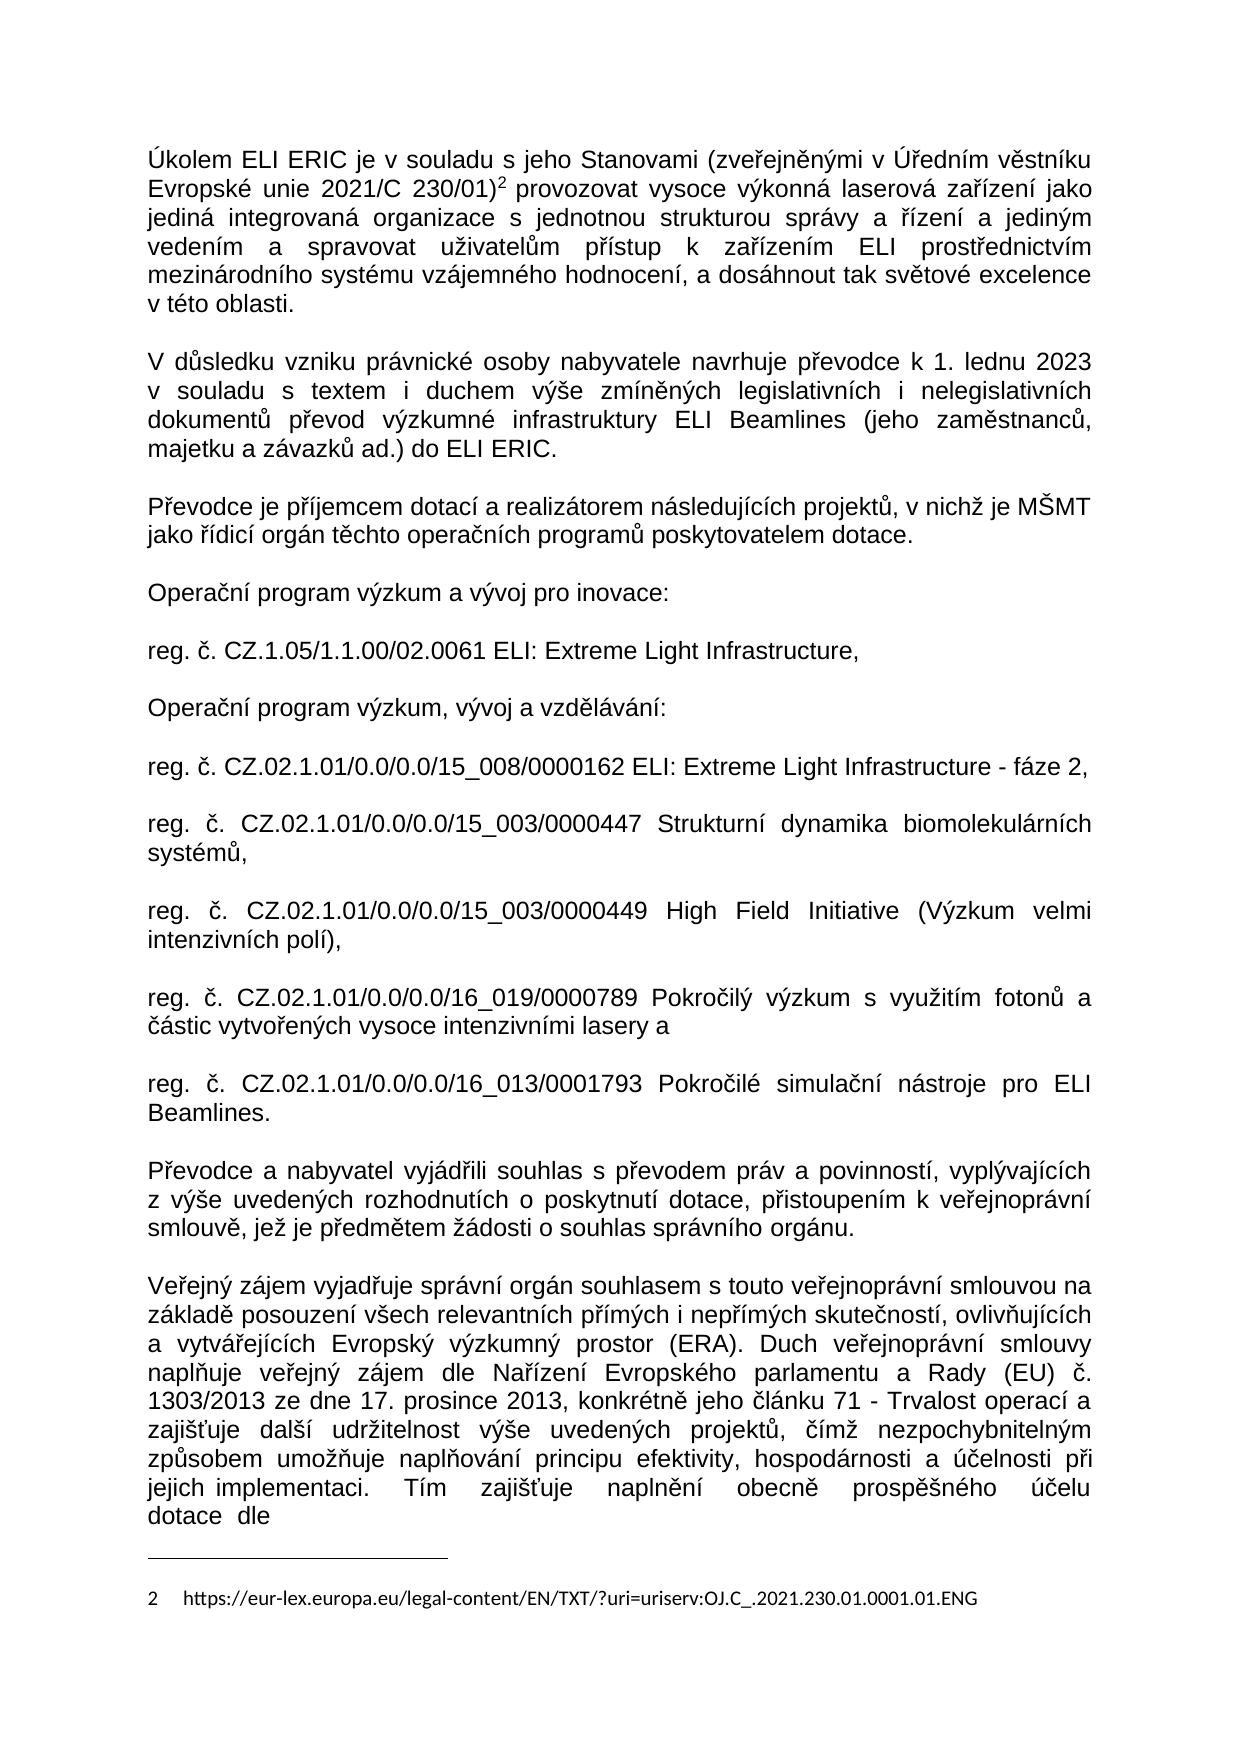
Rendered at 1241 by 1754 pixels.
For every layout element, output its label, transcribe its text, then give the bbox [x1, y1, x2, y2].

text Převodce a nabyvatel vyjádřili souhlas s převodem práv a povinností, vyplývajících z výše uvedených rozhodnutích o poskytnutí dotace, přistoupením k veřejnoprávní smlouvě, jež je předmětem žádosti o souhlas správního orgánu. [147, 1156, 1093, 1242]
text reg. č. CZ.02.1.01/0.0/0.0/15_003/0000447 Strukturní dynamika biomolekulárních systémů, [147, 809, 1093, 867]
text Převodce je příjemcem dotací a realizátorem následujících projektů, v nichž je MŠMT jako řídicí orgán těchto operačních programů poskytovatelem dotace. [147, 491, 1093, 549]
text reg. č. CZ.02.1.01/0.0/0.0/16_013/0001793 Pokročilé simulační nástroje pro ELI Beamlines. [147, 1069, 1093, 1127]
text V důsledku vzniku právnické osoby nabyvatele navrhuje převodce k 1. lednu 2023 v souladu s textem i duchem výše zmíněných legislativních i nelegislativních dokumentů převod výzkumné infrastruktury ELI Beamlines (jeho zaměstnanců, majetku a závazků ad.) do ELI ERIC. [147, 347, 1093, 462]
text reg. č. CZ.1.05/1.1.00/02.0061 ELI: Extreme Light Infrastructure, Operační program výzkum, vývoj a vzdělávání: [147, 636, 862, 722]
text reg. č. CZ.02.1.01/0.0/0.0/15_008/0000162 ELI: Extreme Light Infrastructure - fáze 2, [147, 752, 1105, 780]
text Veřejný zájem vyjadřuje správní orgán souhlasem s touto veřejnoprávní smlouvou na základě posouzení všech relevantních přímých i nepřímých skutečností, ovlivňujících a vytvářejících Evropský výzkumný prostor (ERA). Duch veřejnoprávní smlouvy naplňuje veřejný zájem dle Nařízení Evropského parlamentu a Rady (EU) č. 1303/2013 ze dne 17. prosince 2013, konkrétně jeho článku 71 - Trvalost operací a zajišťuje další udržitelnost výše uvedených projektů, čímž nezpochybnitelným způsobem umožňuje naplňování principu efektivity, hospodárnosti a účelnosti při jejich implementaci. Tím zajišťuje naplnění obecně prospěšného účelu dotace dle [147, 1271, 1093, 1530]
text Operační program výzkum a vývoj pro inovace: [147, 578, 1105, 607]
text reg. č. CZ.02.1.01/0.0/0.0/15_003/0000449 High Field Initiative (Výzkum velmi intenzivních polí), [147, 896, 1093, 954]
text reg. č. CZ.02.1.01/0.0/0.0/16_019/0000789 Pokročilý výzkum s využitím fotonů a částic vytvořených vysoce intenzivními lasery a [147, 982, 1093, 1040]
text Úkolem ELI ERIC je v souladu s jeho Stanovami (zveřejněnými v Úředním věstníku Evropské unie 2021/C 230/01)2 provozovat vysoce výkonná laserová zařízení jako jediná integrovaná organizace s jednotnou strukturou správy a řízení a jediným vedením a spravovat uživatelům přístup k zařízením ELI prostřednictvím mezinárodního systému vzájemného hodnocení, a dosáhnout tak světové excelence v této oblasti. [147, 146, 1093, 318]
list https://eur-lex.europa.eu/legal-content/EN/TXT/?uri=uriserv:OJ.C_.2021.230.01.0001.01.ENG [147, 1585, 1105, 1611]
